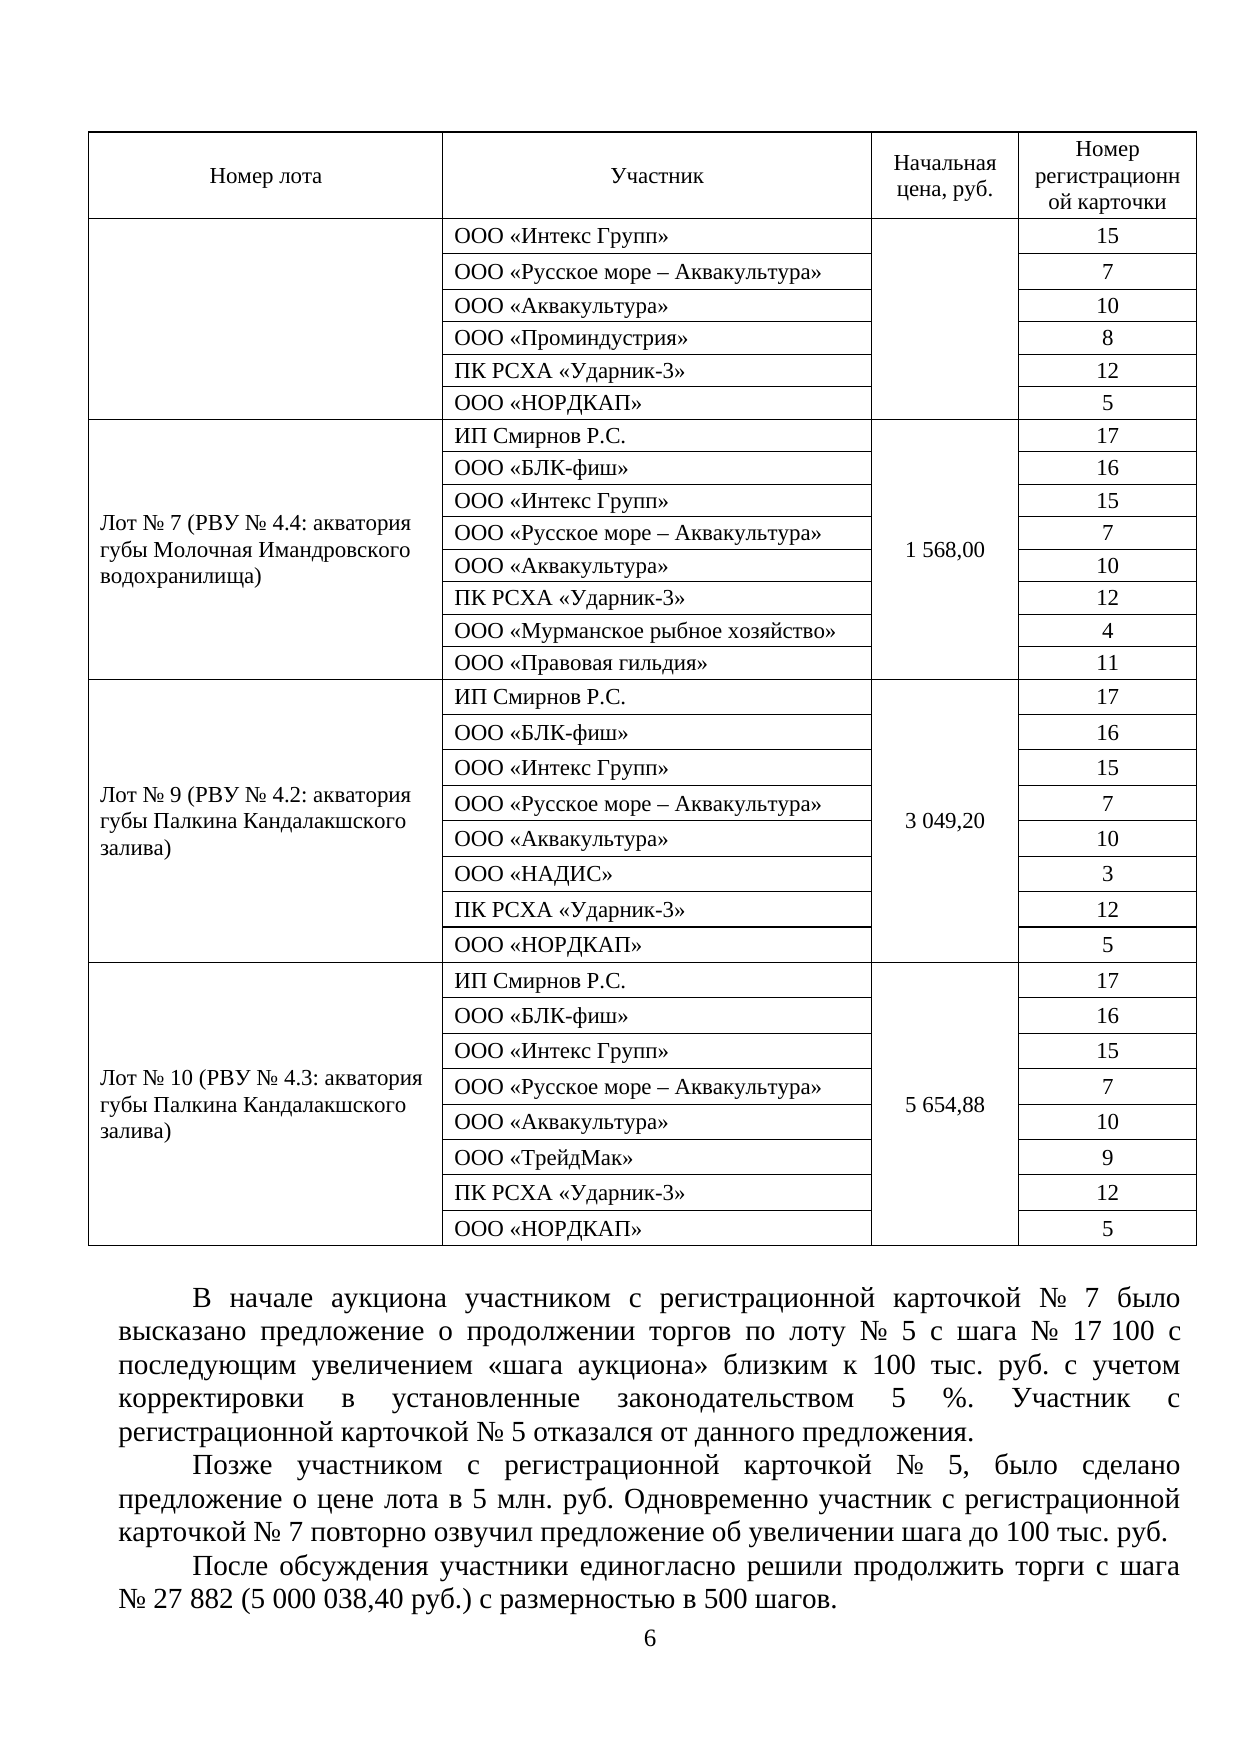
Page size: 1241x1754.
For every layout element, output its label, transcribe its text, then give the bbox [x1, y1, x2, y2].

table_cell ООО «БЛК-фиш» [443, 452, 871, 483]
table_cell 12 [1019, 1175, 1196, 1210]
table_cell ООО «Аквакультура» [443, 1105, 871, 1139]
table_cell 5 654,88 [872, 963, 1018, 1245]
table_cell 10 [1019, 550, 1196, 581]
table_header Начальная цена, руб. [872, 133, 1018, 218]
table_cell 3 [1019, 857, 1196, 891]
table_cell 16 [1019, 452, 1196, 483]
table_cell ООО «Проминдустрия» [443, 322, 871, 353]
text После обсуждения участники единогласно решили продолжить торги с шага № 27 882 (5 000 038,40 руб.) с размерностью в 500 шагов. [118, 1548, 1181, 1615]
table_cell 15 [1019, 219, 1196, 253]
table_cell 9 [1019, 1140, 1196, 1174]
table_cell 10 [1019, 1105, 1196, 1139]
table_cell ООО «НОРДКАП» [443, 1211, 871, 1245]
table_cell Лот № 7 (РВУ № 4.4: акватория губы Молочная Имандровского водохранилища) [89, 420, 442, 678]
table_cell ООО «Интекс Групп» [443, 219, 871, 253]
table_cell 15 [1019, 750, 1196, 785]
table_cell ИП Смирнов Р.С. [443, 420, 871, 451]
table_cell Лот № 10 (РВУ № 4.3: акватория губы Палкина Кандалакшского залива) [89, 963, 442, 1245]
table_cell 10 [1019, 290, 1196, 321]
table_cell ООО «Русское море – Аквакультура» [443, 1069, 871, 1103]
table_cell ООО «ТрейдМак» [443, 1140, 871, 1174]
table_cell 7 [1019, 1069, 1196, 1103]
table_cell 15 [1019, 485, 1196, 516]
table_cell ООО «Аквакультура» [443, 550, 871, 581]
table_cell ООО «Правовая гильдия» [443, 647, 871, 678]
table_cell ООО «НАДИС» [443, 857, 871, 891]
table_cell ООО «Русское море – Аквакультура» [443, 254, 871, 288]
table_cell 15 [1019, 1034, 1196, 1068]
table_cell 16 [1019, 998, 1196, 1033]
table_cell 7 [1019, 254, 1196, 288]
text В начале аукциона участником с регистрационной карточкой № 7 было высказано предложение о продолжении торгов по лоту № 5 с шага № 17 100 с последующим увеличением «шага аукциона» близким к 100 тыс. руб. с учетом корректировки в установленные законодательством 5 %. Участник с регистрационной карточкой № 5 отказался от данного предложения. [118, 1280, 1181, 1447]
table_cell 12 [1019, 892, 1196, 926]
table_cell 3 049,20 [872, 680, 1018, 962]
table_cell ИП Смирнов Р.С. [443, 963, 871, 997]
table_cell 1 568,00 [872, 420, 1018, 678]
table_cell 4 [1019, 615, 1196, 646]
table_cell ООО «БЛК-фиш» [443, 715, 871, 749]
table_cell ООО «Интекс Групп» [443, 750, 871, 785]
table_cell Лот № 9 (РВУ № 4.2: акватория губы Палкина Кандалакшского залива) [89, 680, 442, 962]
table_cell 5 [1019, 928, 1196, 962]
table_cell ООО «НОРДКАП» [443, 928, 871, 962]
table_header Участник [443, 133, 871, 218]
table_cell 16 [1019, 715, 1196, 749]
table_cell ООО «БЛК-фиш» [443, 998, 871, 1033]
table_cell 8 [1019, 322, 1196, 353]
table_cell ООО «Мурманское рыбное хозяйство» [443, 615, 871, 646]
table_cell 11 [1019, 647, 1196, 678]
table_cell 5 [1019, 1211, 1196, 1245]
table_cell ООО «НОРДКАП» [443, 387, 871, 418]
table_cell ООО «Русское море – Аквакультура» [443, 517, 871, 548]
table_cell ООО «Интекс Групп» [443, 485, 871, 516]
table_cell ООО «Интекс Групп» [443, 1034, 871, 1068]
table_cell 7 [1019, 786, 1196, 820]
table_cell 17 [1019, 420, 1196, 451]
table_cell ООО «Русское море – Аквакультура» [443, 786, 871, 820]
table_cell 17 [1019, 963, 1196, 997]
table_cell ПК РСХА «Ударник-3» [443, 355, 871, 386]
table_cell ПК РСХА «Ударник-3» [443, 582, 871, 613]
table_cell 10 [1019, 821, 1196, 856]
table_cell ПК РСХА «Ударник-3» [443, 1175, 871, 1210]
table_cell 12 [1019, 355, 1196, 386]
table_cell ООО «Аквакультура» [443, 290, 871, 321]
table_cell 17 [1019, 680, 1196, 714]
table_cell ООО «Аквакультура» [443, 821, 871, 856]
table_cell 7 [1019, 517, 1196, 548]
table_header Номер регистрационной карточки [1019, 133, 1196, 218]
table_cell ИП Смирнов Р.С. [443, 680, 871, 714]
table_cell 12 [1019, 582, 1196, 613]
table_header Номер лота [89, 133, 442, 218]
table_cell ПК РСХА «Ударник-3» [443, 892, 871, 926]
text Позже участником с регистрационной карточкой № 5, было сделано предложение о цене лота в 5 млн. руб. Одновременно участник с регистрационной карточкой № 7 повторно озвучил предложение об увеличении шага до 100 тыс. руб. [118, 1447, 1181, 1548]
table_cell 5 [1019, 387, 1196, 418]
